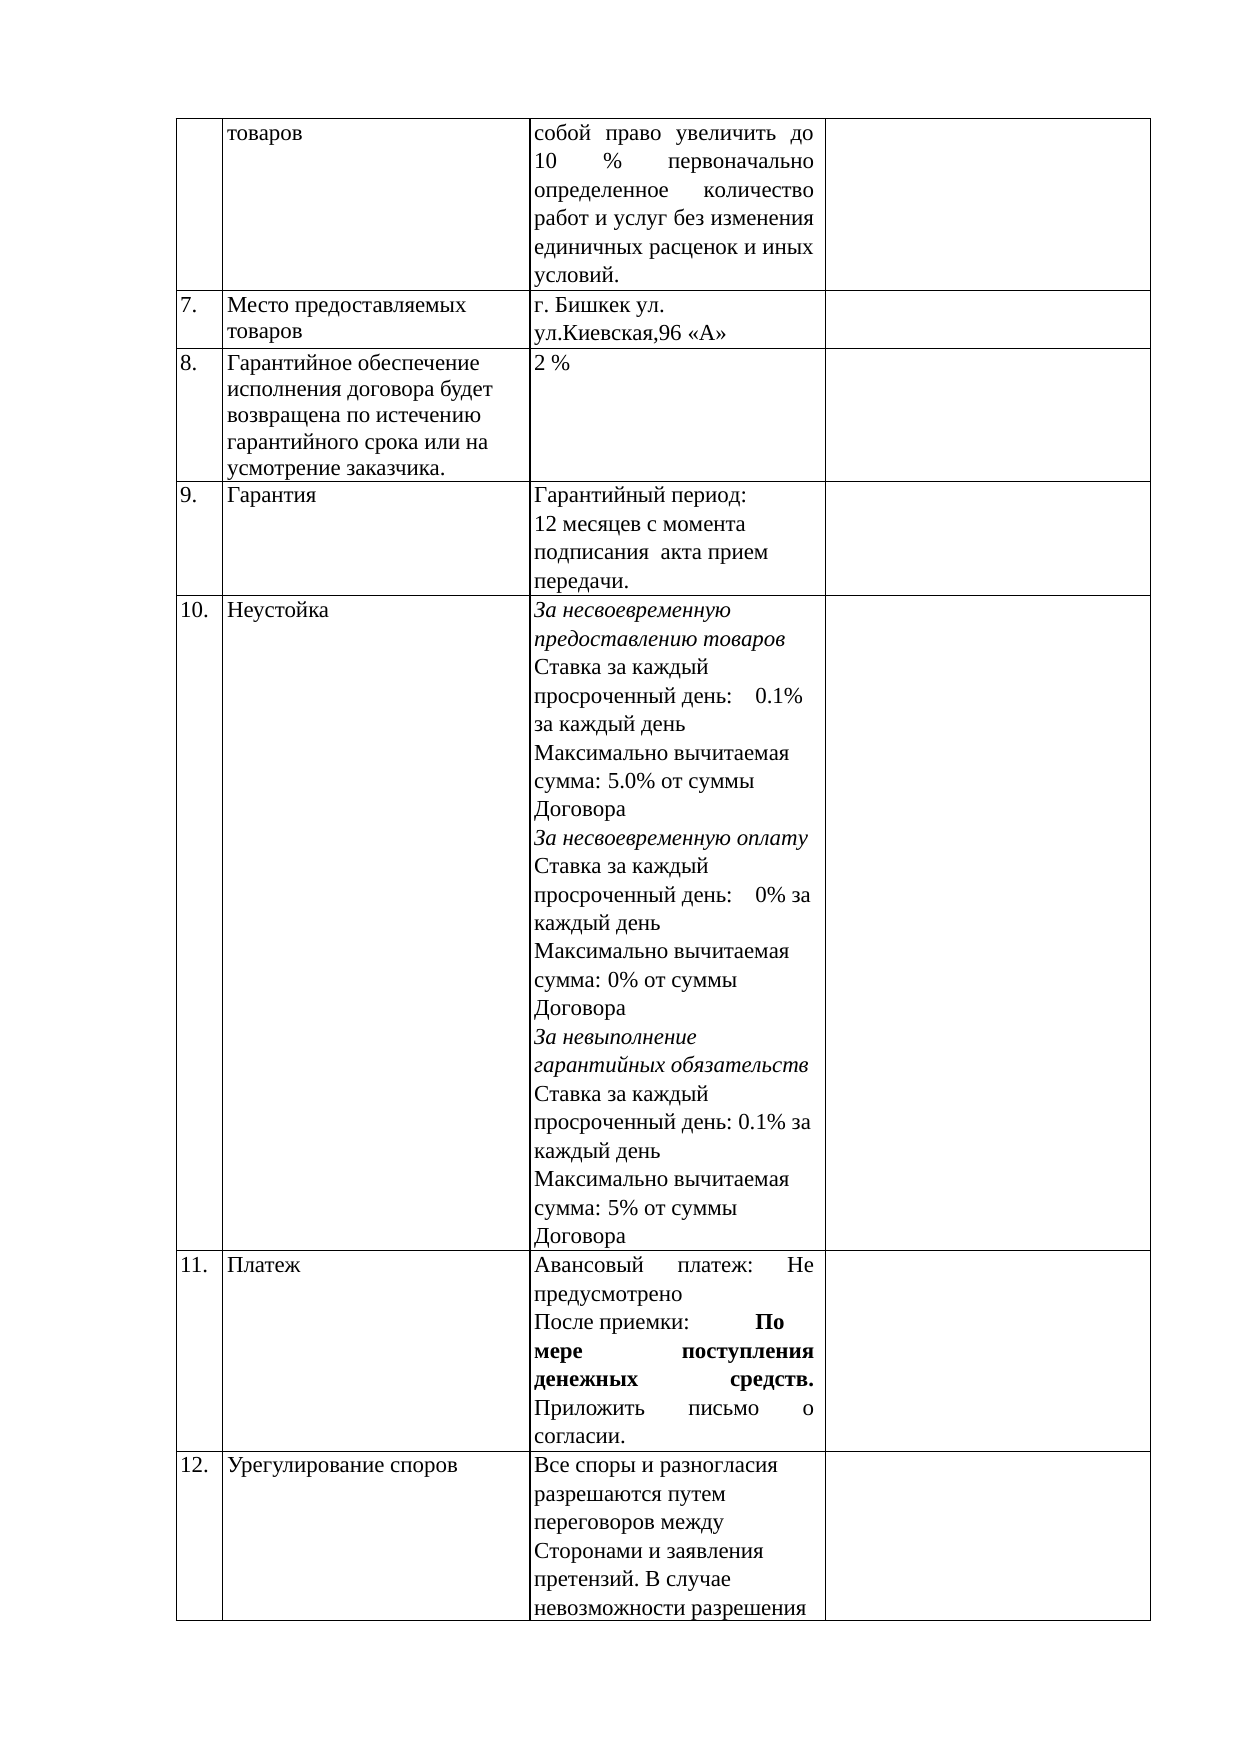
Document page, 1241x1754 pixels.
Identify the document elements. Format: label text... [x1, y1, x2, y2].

table_cell 6. [177, 119, 222, 290]
table_cell [826, 119, 1150, 290]
table_cell Гарантийный период: 12 месяцев с момента подписания акта прием передачи. [531, 482, 825, 595]
table_cell 12. [177, 1452, 222, 1620]
table_cell г. Бишкек ул. ул.Киевская,96 «А» [531, 291, 825, 348]
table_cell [531, 119, 825, 290]
table_cell Авансовый платеж: Не предусмотрено После приемки: По мере поступления денежных средств. Приложить письмо о согласии. [531, 1251, 825, 1451]
table_cell За несвоевременную предоставлению товаров Ставка за каждый просроченный день: 0.1% за каждый день Максимально вычитаемая сумма: 5.0% от суммы Договора За несвоевременную оплату Ставка за каждый просроченный день: 0% за каждый день Максимально вычитаемая сумма: 0% от суммы Договора За невыполнение гарантийных обязательств Ставка за каждый просроченный день: 0.1% за каждый день Максимально вычитаемая сумма: 5% от суммы Договора [531, 596, 825, 1250]
table_cell [826, 596, 1150, 1250]
table_cell 2 % [531, 349, 825, 481]
table_cell [826, 291, 1150, 348]
table_cell Платеж [223, 1251, 529, 1451]
table_cell 11. [177, 1251, 222, 1451]
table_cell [531, 1452, 825, 1620]
table_cell Неустойка [223, 596, 529, 1250]
table_cell [826, 482, 1150, 595]
table_cell [826, 349, 1150, 481]
table_cell 10. [177, 596, 222, 1250]
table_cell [223, 1452, 529, 1620]
table_cell [826, 1251, 1150, 1451]
table_cell 9. [177, 482, 222, 595]
table_cell 8. [177, 349, 222, 481]
table_cell Место предоставляемых товаров [223, 291, 529, 348]
table_cell 7. [177, 291, 222, 348]
table_cell [826, 1452, 1150, 1620]
table_cell Гарантия [223, 482, 529, 595]
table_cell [223, 119, 529, 290]
table_cell Гарантийное обеспечение исполнения договора будет возвращена по истечению гарантийного срока или на усмотрение заказчика. [223, 349, 529, 481]
